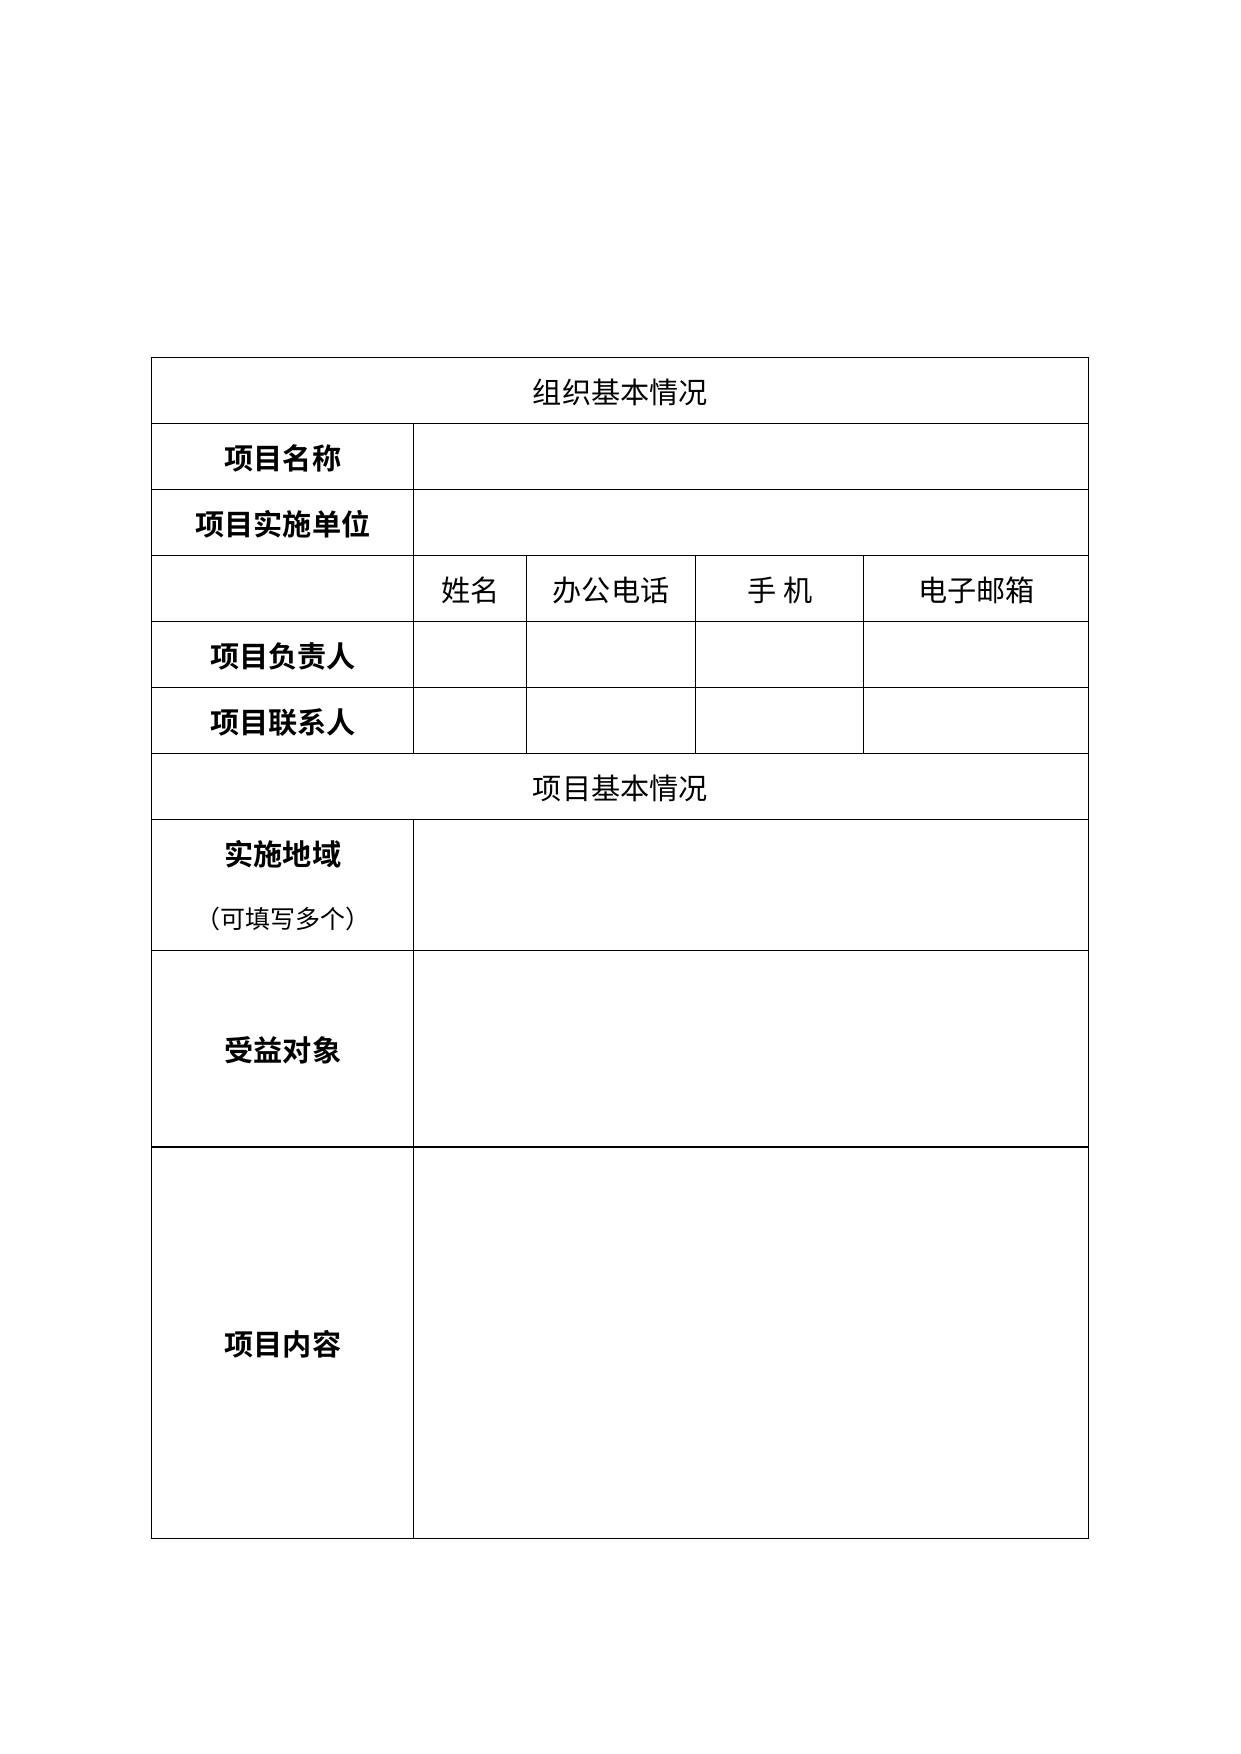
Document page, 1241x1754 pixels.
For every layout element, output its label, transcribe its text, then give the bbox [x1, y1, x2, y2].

table_cell 手 机 [696, 556, 863, 621]
table_cell 项目名称 [152, 424, 413, 489]
table_cell [414, 1148, 1088, 1537]
table_cell [864, 688, 1088, 753]
table_cell 项目实施单位 [152, 490, 413, 555]
table_cell [696, 622, 863, 687]
table_cell 实施地域 （可填写多个） [152, 820, 413, 950]
table_header 组织基本情况 [152, 358, 1088, 423]
table_cell 电子邮箱 [864, 556, 1088, 621]
table_cell [527, 622, 695, 687]
table_cell [152, 556, 413, 621]
table_cell 项目基本情况 [152, 754, 1088, 819]
table_cell 姓名 [414, 556, 526, 621]
table_cell [414, 490, 1088, 555]
table_cell [527, 688, 695, 753]
table_cell 项目联系人 [152, 688, 413, 753]
table_cell [414, 424, 1088, 489]
table_cell 项目负责人 [152, 622, 413, 687]
table_cell [414, 820, 1088, 950]
table_cell [414, 951, 1088, 1146]
table_cell 项目内容 [152, 1148, 413, 1537]
table_cell 受益对象 [152, 951, 413, 1146]
table_cell [696, 688, 863, 753]
table_cell [414, 622, 526, 687]
table_cell [864, 622, 1088, 687]
table_cell 办公电话 [527, 556, 695, 621]
table_cell [414, 688, 526, 753]
